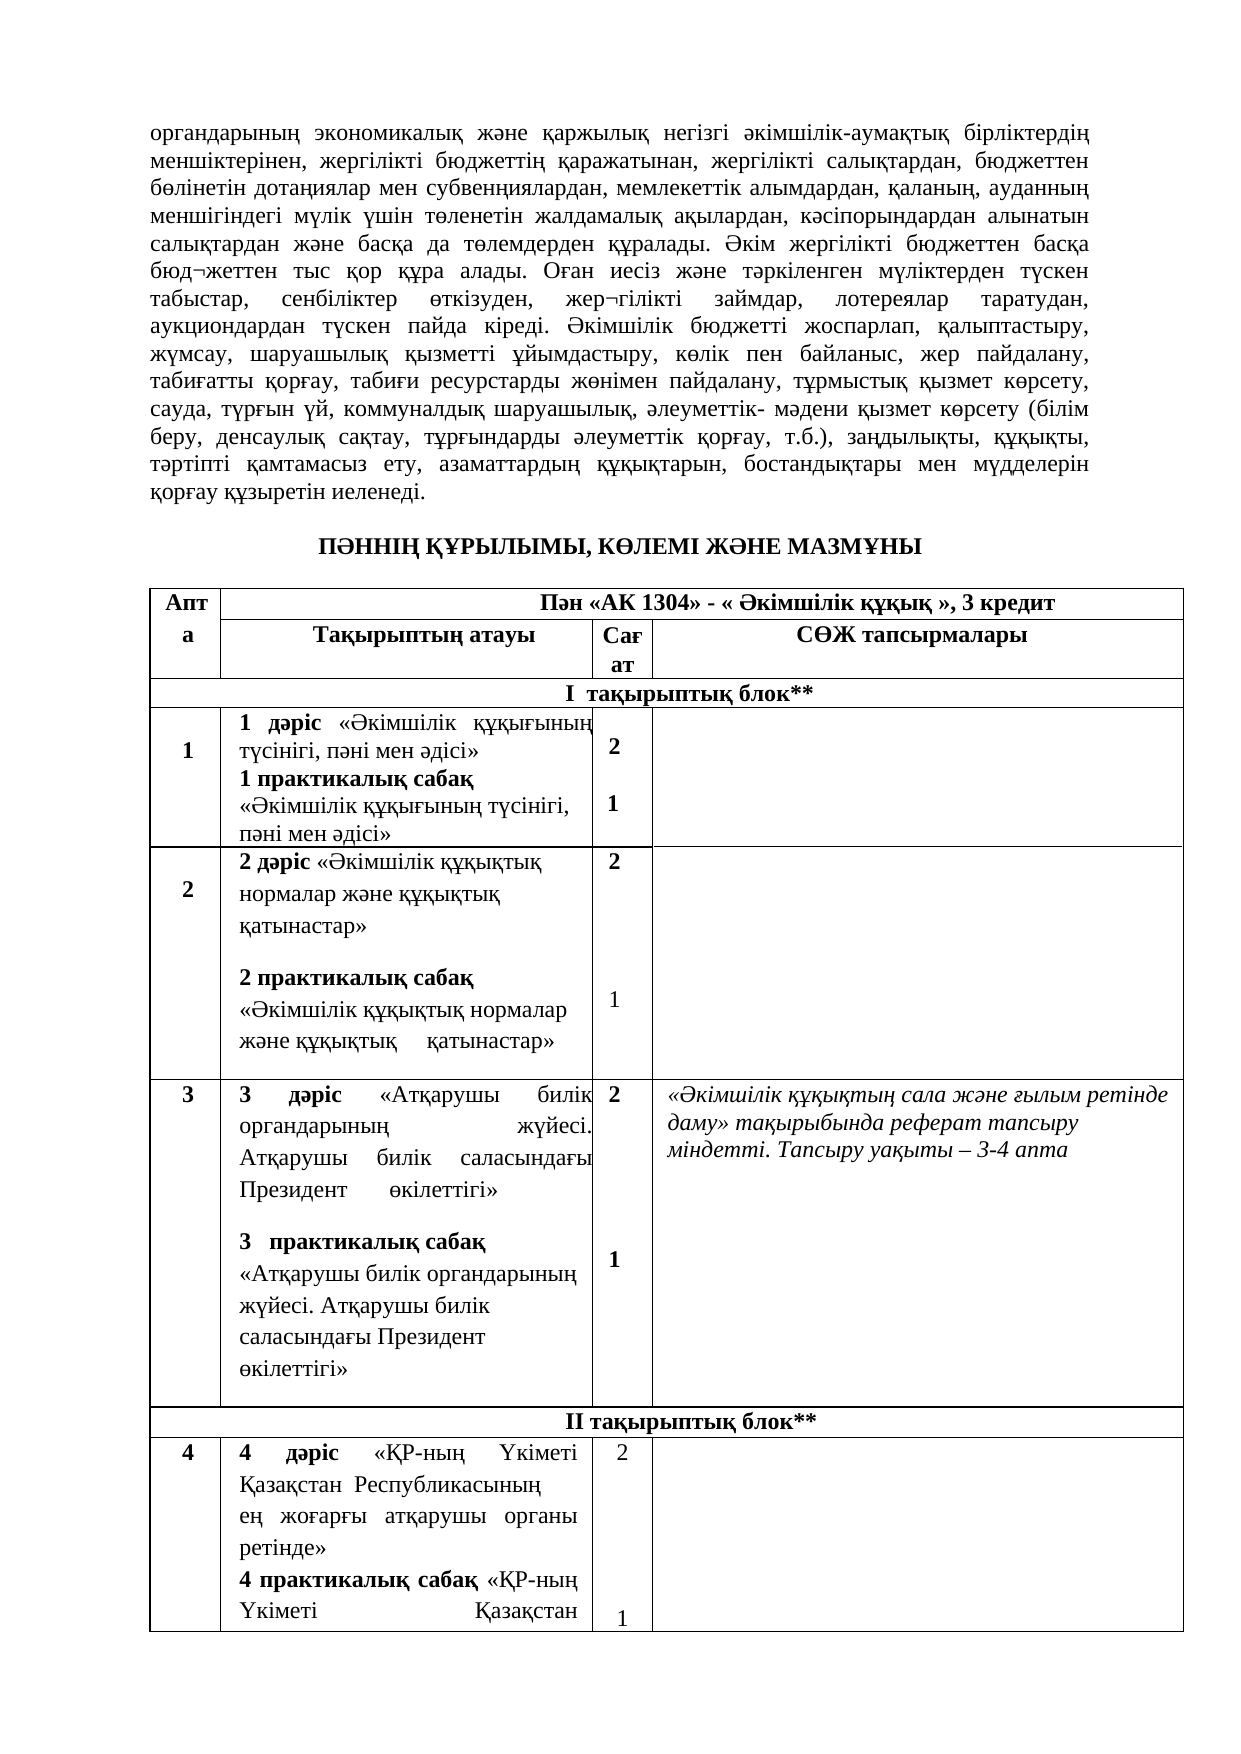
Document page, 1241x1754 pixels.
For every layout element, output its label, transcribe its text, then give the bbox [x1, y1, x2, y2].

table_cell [221, 1438, 592, 1631]
table_cell СӨЖ тапсырмалары [653, 620, 1183, 678]
table_cell а [151, 619, 220, 678]
table_cell 2 1 [593, 1438, 652, 1631]
table_header Апт [151, 589, 220, 619]
table_cell 2 1 [593, 1080, 652, 1406]
table_cell 1 [151, 708, 220, 846]
table_cell 2 1 [593, 708, 652, 846]
table_cell [653, 846, 1183, 1079]
table_cell [653, 708, 1183, 846]
table_cell II тақырыптық блок** [151, 1408, 1183, 1437]
table_cell 2 1 [593, 848, 652, 1079]
text ПӘННІҢ ҚҰРЫЛЫМЫ, КӨЛЕМІ ЖӘНЕ МАЗМҰНЫ [150, 532, 1090, 560]
table_cell I тақырыптық блок** [151, 679, 1183, 707]
table_cell 3 дәріс «Атқарушы билік органдарының жүйесі. Атқарушы билік саласындағы Президент өкілеттігі» 3 практикалық сабақ «Атқарушы билік органдарының жүйесі. Атқарушы билік саласындағы Президент өкілеттігі» [221, 1080, 592, 1406]
table_header Пән «АК 1304» - « Әкімшілік құқық », 3 кредит [221, 589, 1183, 619]
table_cell 1 дәріс «Әкімшілік құқығының түсінігі, пәні мен әдісі» 1 практикалық сабақ «Әкімшілік құқығының түсінігі, пәні мен әдісі» [221, 708, 592, 846]
table_cell «Әкімшілік құқықтың сала және ғылым ретінде даму» тақырыбында реферат тапсыру міндетті. Тапсыру уақыты – 3-4 апта [653, 1080, 1183, 1406]
table_cell 3 [151, 1080, 220, 1406]
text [150, 118, 1090, 504]
table_cell Тақырыптың атауы [221, 620, 592, 678]
table_cell 4 [151, 1438, 220, 1631]
table_cell 2 [151, 848, 220, 1079]
table_cell 2 дәріс «Әкімшілік құқықтық нормалар және құқықтық қатынастар» 2 практикалық сабақ «Әкімшілік құқықтық нормалар және құқықтық қатынастар» [221, 848, 592, 1079]
table_cell Сағ ат [593, 620, 652, 678]
table_cell [653, 1438, 1183, 1631]
